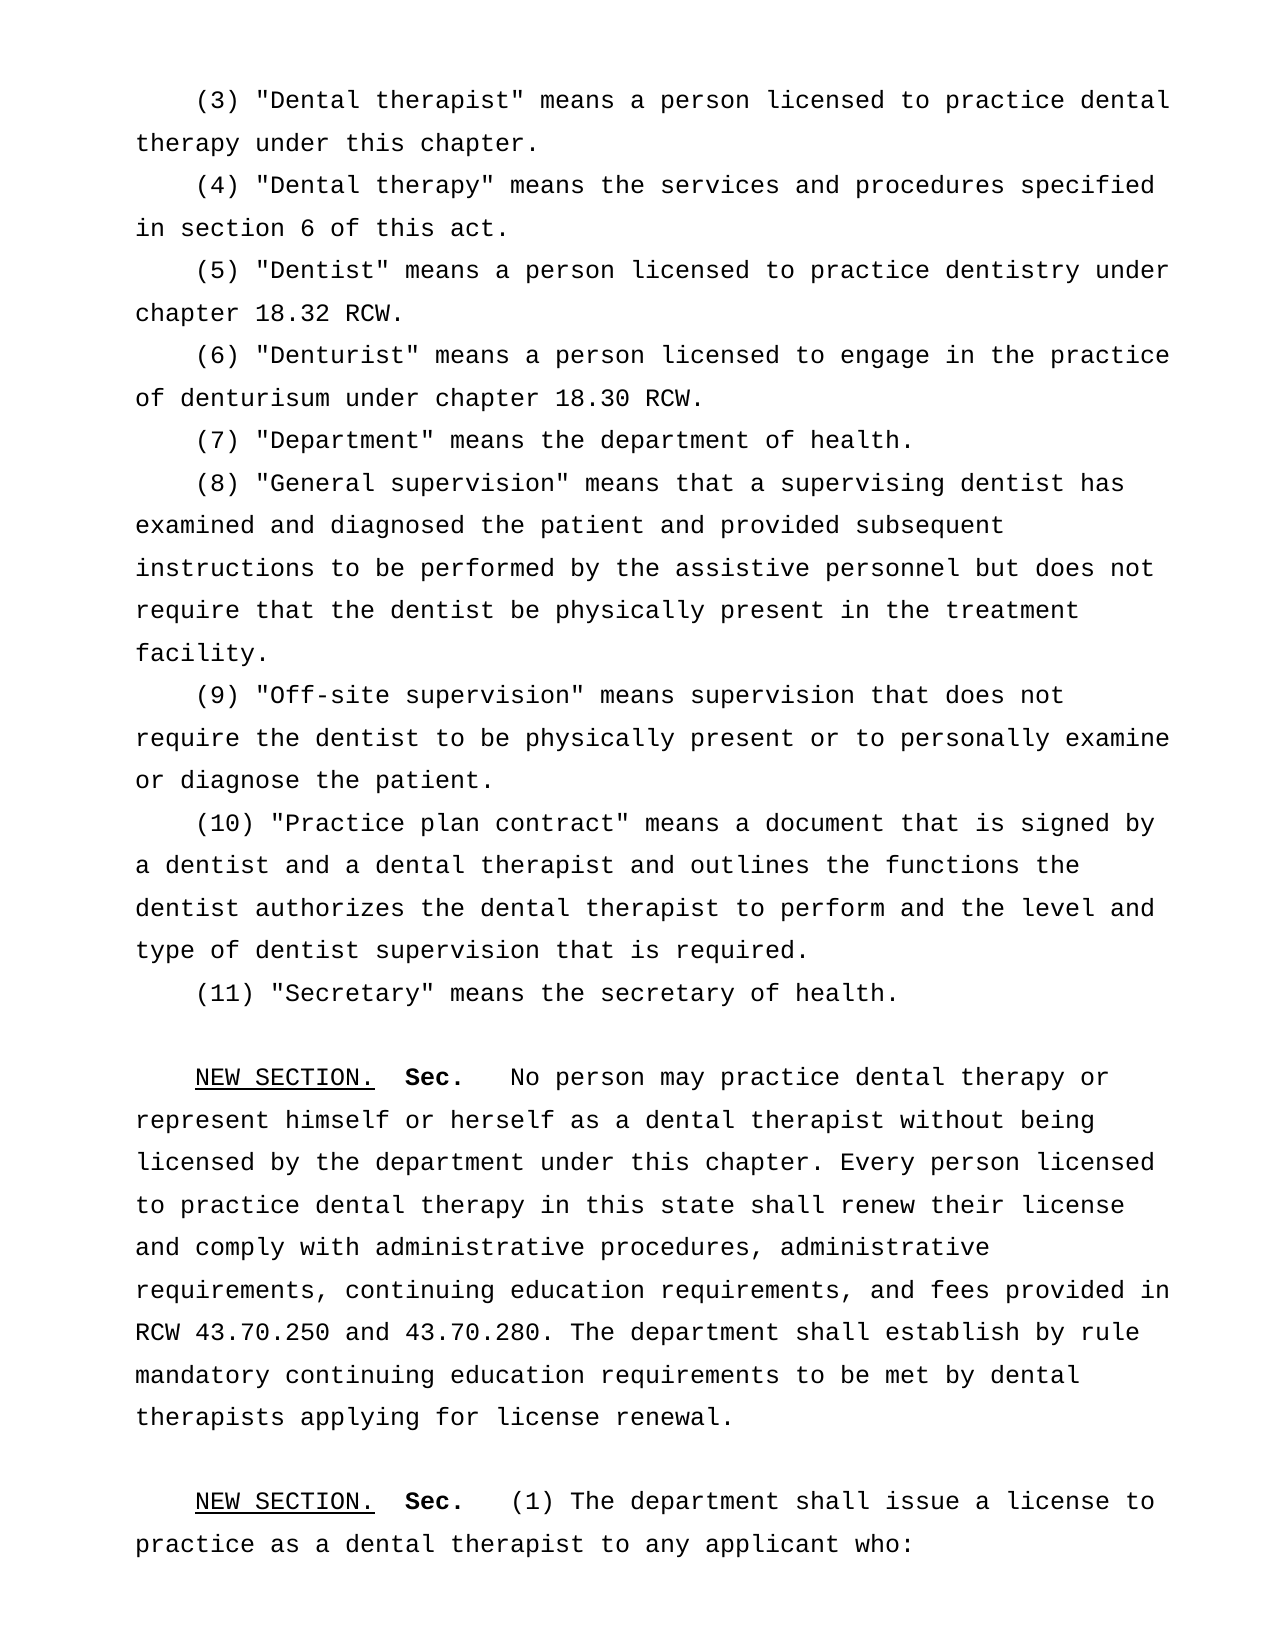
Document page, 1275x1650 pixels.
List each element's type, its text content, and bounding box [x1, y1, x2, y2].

text (3) "Dental therapist" means a person licensed to practice dental therapy under this chapter. [135, 75, 1170, 160]
text (5) "Dentist" means a person licensed to practice dentistry under chapter 18.32 RCW. [135, 245, 1170, 330]
text (4) "Dental therapy" means the services and procedures specified in section 6 of this act. [135, 160, 1170, 245]
text (6) "Denturist" means a person licensed to engage in the practice of denturisum under chapter 18.30 RCW. [135, 330, 1170, 415]
text (8) "General supervision" means that a supervising dentist has examined and diagnosed the patient and provided subsequent instructions to be performed by the assistive personnel but does not require that the dentist be physically present in the treatment facility. [135, 457, 1170, 670]
text (7) "Department" means the department of health. [135, 415, 1170, 457]
text (11) "Secretary" means the secretary of health. [135, 967, 1170, 1010]
text NEW SECTION. Sec. No person may practice dental therapy or represent himself or herself as a dental therapist without being licensed by the department under this chapter. Every person licensed to practice dental therapy in this state shall renew their license and comply with administrative procedures, administrative requirements, continuing education requirements, and fees provided in RCW 43.70.250 and 43.70.280. The department shall establish by rule mandatory continuing education requirements to be met by dental therapists applying for license renewal. [135, 1052, 1170, 1434]
text NEW SECTION. Sec. (1) The department shall issue a license to practice as a dental therapist to any applicant who: [135, 1476, 1170, 1561]
text (9) "Off-site supervision" means supervision that does not require the dentist to be physically present or to personally examine or diagnose the patient. [135, 670, 1170, 797]
text (10) "Practice plan contract" means a document that is signed by a dentist and a dental therapist and outlines the functions the dentist authorizes the dental therapist to perform and the level and type of dentist supervision that is required. [135, 797, 1170, 967]
